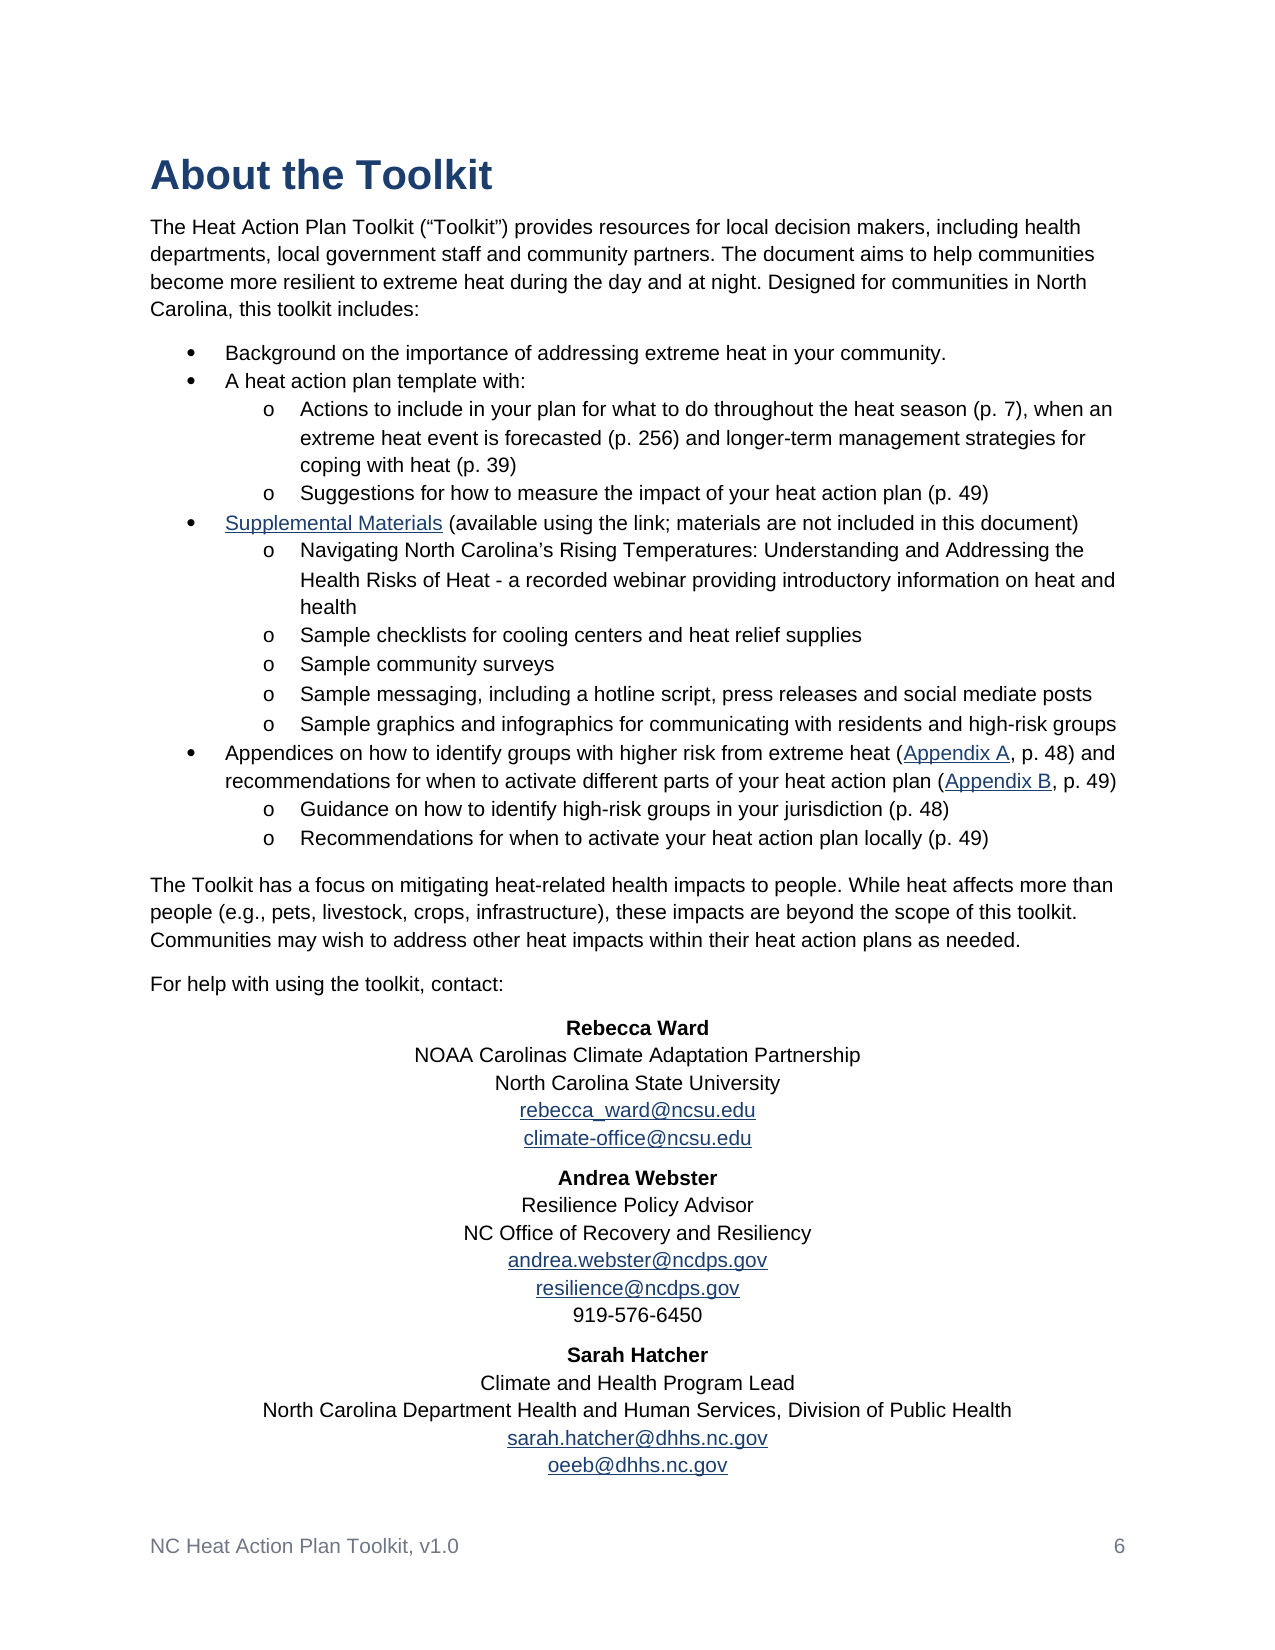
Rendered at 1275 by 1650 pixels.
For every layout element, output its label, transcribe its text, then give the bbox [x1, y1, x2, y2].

text Rebecca Ward [150, 1016, 1125, 1040]
list Recommendations for when to activate your heat action plan locally (p. 49) [262, 826, 1125, 852]
text North Carolina Department Health and Human Services, Division of Public Health [150, 1398, 1125, 1422]
text oeeb@dhhs.nc.gov [150, 1453, 1125, 1477]
list Sample graphics and infographics for communicating with residents and high-risk groups [262, 712, 1125, 737]
list Background on the importance of addressing extreme heat in your community. [187, 341, 1125, 365]
list Sample messaging, including a hotline script, press releases and social mediate posts [262, 682, 1125, 708]
text The Heat Action Plan Toolkit (“Toolkit”) provides resources for local decision makers, including health departments, local government staff and community partners. The document aims to help communities become more resilient to extreme heat during the day and at night. Designed for communities in North Carolina, this toolkit includes: [150, 214, 1125, 321]
list Supplemental Materials (available using the link; materials are not included in this document) [187, 511, 1125, 534]
text andrea.webster@ncdps.gov [150, 1248, 1125, 1272]
text sarah.hatcher@dhhs.nc.gov [150, 1426, 1125, 1450]
text resilience@ncdps.gov [150, 1276, 1125, 1300]
list Appendices on how to identify groups with higher risk from extreme heat (Appendix A, p. 48) and recommendations for when to activate different parts of your heat action plan (Appendix B, p. 49) [187, 741, 1125, 793]
text NOAA Carolinas Climate Adaptation Partnership [150, 1043, 1125, 1067]
list Suggestions for how to measure the impact of your heat action plan (p. 45) [262, 481, 1125, 507]
list Navigating North Carolina’s Rising Temperatures: Understanding and Addressing the Health Risks of Heat - a recorded webinar providing introductory information on heat and health [262, 538, 1125, 619]
text Resilience Policy Advisor [150, 1193, 1125, 1217]
text Sarah Hatcher [150, 1343, 1125, 1367]
list A heat action plan template with: [187, 369, 1125, 393]
list Actions to include in your plan for what to do throughout the heat season (p. 7), when an extreme heat event is forecasted (p. 26) and longer-term management strategies for coping with heat (p. 35) [262, 396, 1125, 477]
text The Toolkit has a focus on mitigating heat-related health impacts to people. While heat affects more than people (e.g., pets, livestock, crops, infrastructure), these impacts are beyond the scope of this toolkit. Communities may wish to address other heat impacts within their heat action plans as needed. [150, 872, 1125, 951]
text North Carolina State University [150, 1071, 1125, 1095]
list Sample checklists for cooling centers and heat relief supplies [262, 622, 1125, 648]
text Andrea Webster [150, 1166, 1125, 1190]
text Climate and Health Program Lead [150, 1371, 1125, 1395]
text NC Office of Recovery and Resiliency [150, 1221, 1125, 1245]
text climate-office@ncsu.edu [150, 1126, 1125, 1150]
text For help with using the toolkit, contact: [150, 972, 1125, 996]
list Sample community surveys [262, 652, 1125, 678]
text rebecca_ward@ncsu.edu [150, 1098, 1125, 1122]
subtitle About the Toolkit [150, 150, 1125, 198]
list Guidance on how to identify high-risk groups in your jurisdiction (p. 48) [262, 796, 1125, 822]
text 919-576-6450 [150, 1303, 1125, 1327]
